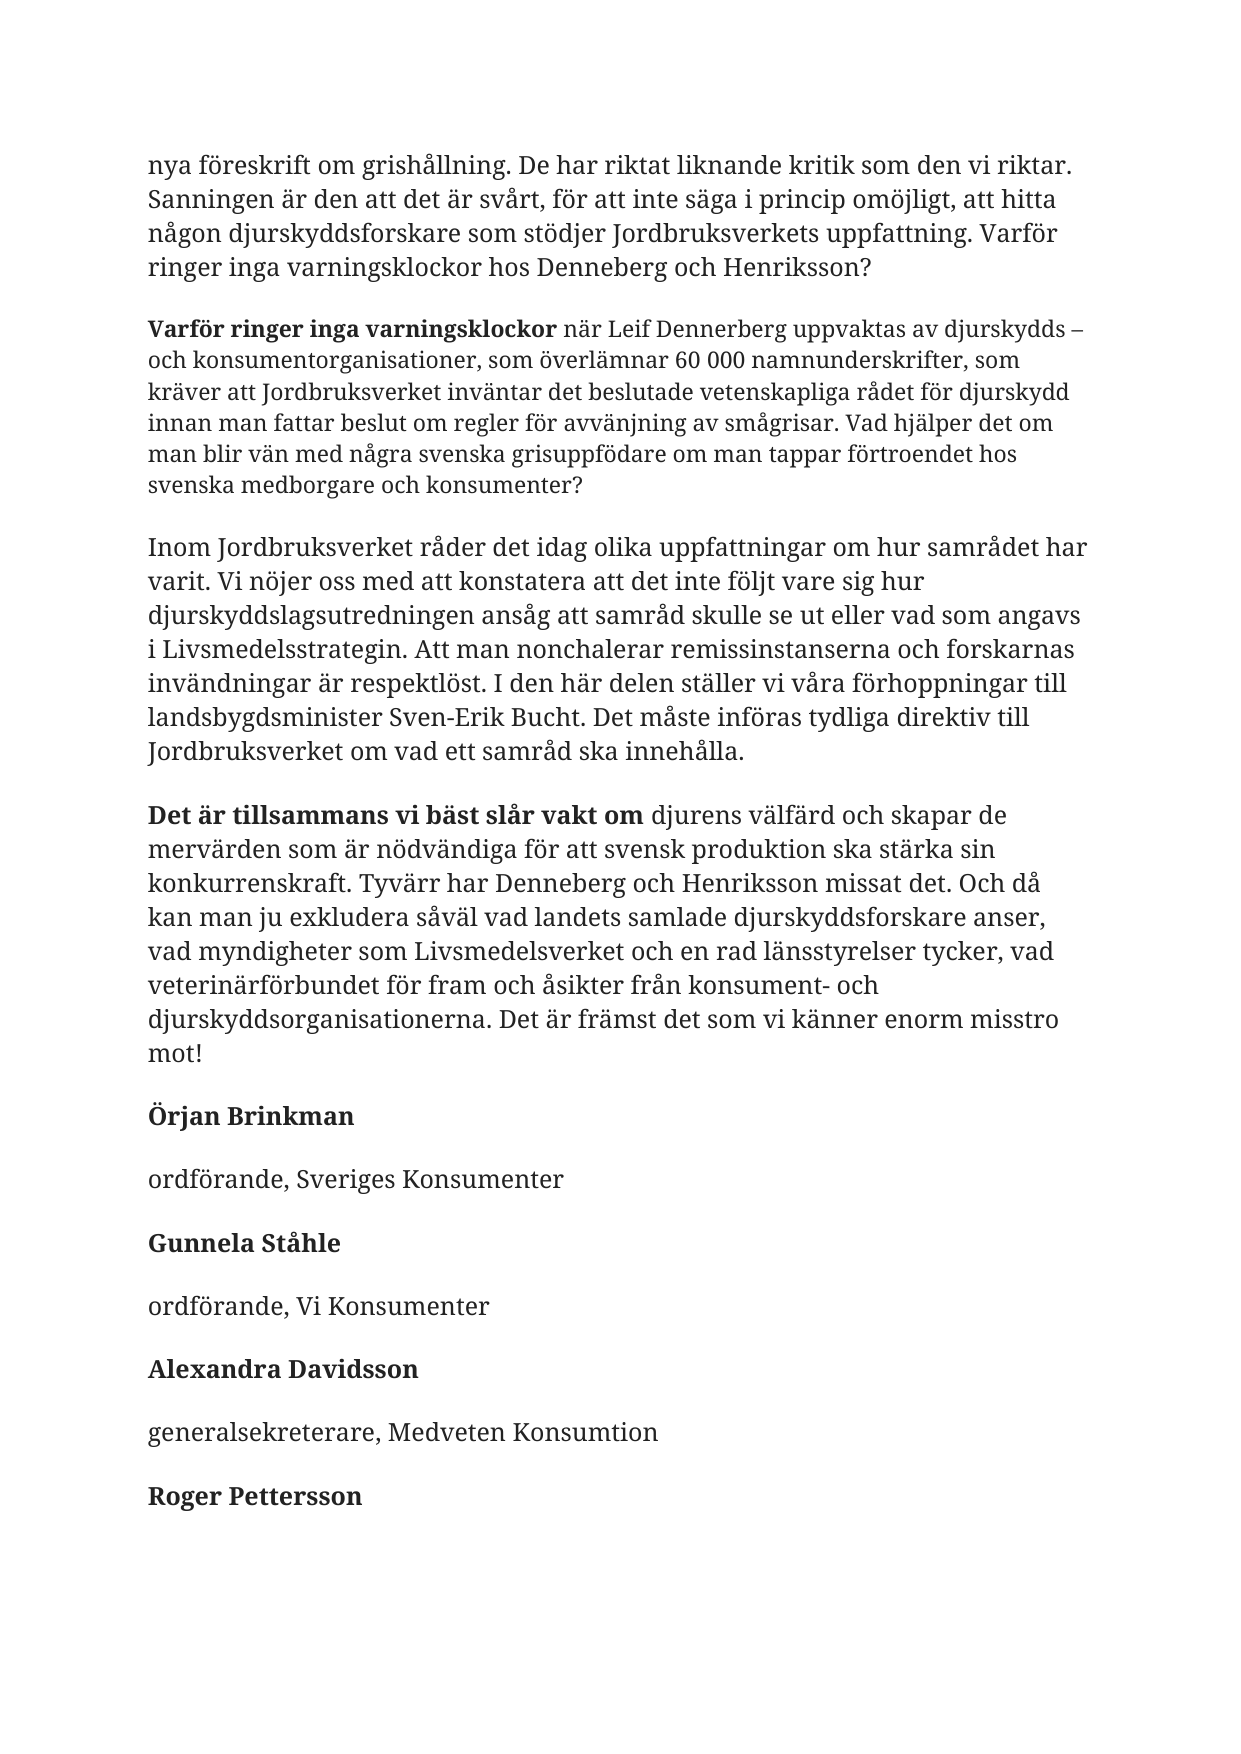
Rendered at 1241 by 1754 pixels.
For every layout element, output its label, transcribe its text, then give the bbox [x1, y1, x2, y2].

text Gunnela Ståhle [148, 1225, 1093, 1259]
text ordförande, Sveriges Konsumenter [148, 1162, 1093, 1196]
text Örjan Brinkman [148, 1099, 1093, 1133]
text Varför ringer inga varningsklockor när Leif Dennerberg uppvaktas av djurskydds – och konsumentorganisationer, som överlämnar 60 000 namnunderskrifter, som kräver att Jordbruksverket inväntar det beslutade vetenskapliga rådet för djurskydd innan man fattar beslut om regler för avvänjning av smågrisar. Vad hjälper det om man blir vän med några svenska grisuppfödare om man tappar förtroendet hos svenska medborgare och konsumenter? [148, 313, 1093, 501]
text Det är tillsammans vi bäst slår vakt om djurens välfärd och skapar de mervärden som är nödvändiga för att svensk produktion ska stärka sin konkurrenskraft. Tyvärr har Denneberg och Henriksson missat det. Och då kan man ju exkludera såväl vad landets samlade djurskyddsforskare anser, vad myndigheter som Livsmedelsverket och en rad länsstyrelser tycker, vad veterinärförbundet för fram och åsikter från konsument- och djurskyddsorganisationerna. Det är främst det som vi känner enorm misstro mot! [148, 797, 1093, 1070]
text ordförande, Vi Konsumenter [148, 1289, 1093, 1323]
text Inom Jordbruksverket råder det idag olika uppfattningar om hur samrådet har varit. Vi nöjer oss med att konstatera att det inte följt vare sig hur djurskyddslagsutredningen ansåg att samråd skulle se ut eller vad som angavs i Livsmedelsstrategin. Att man nonchalerar remissinstanserna och forskarnas invändningar är respektlöst. I den här delen ställer vi våra förhoppningar till landsbygdsminister Sven-Erik Bucht. Det måste införas tydliga direktiv till Jordbruksverket om vad ett samråd ska innehålla. [148, 530, 1093, 768]
text Roger Pettersson [148, 1478, 1093, 1512]
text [148, 148, 1093, 284]
text Alexandra Davidsson [148, 1352, 1093, 1386]
text generalsekreterare, Medveten Konsumtion [148, 1415, 1093, 1449]
